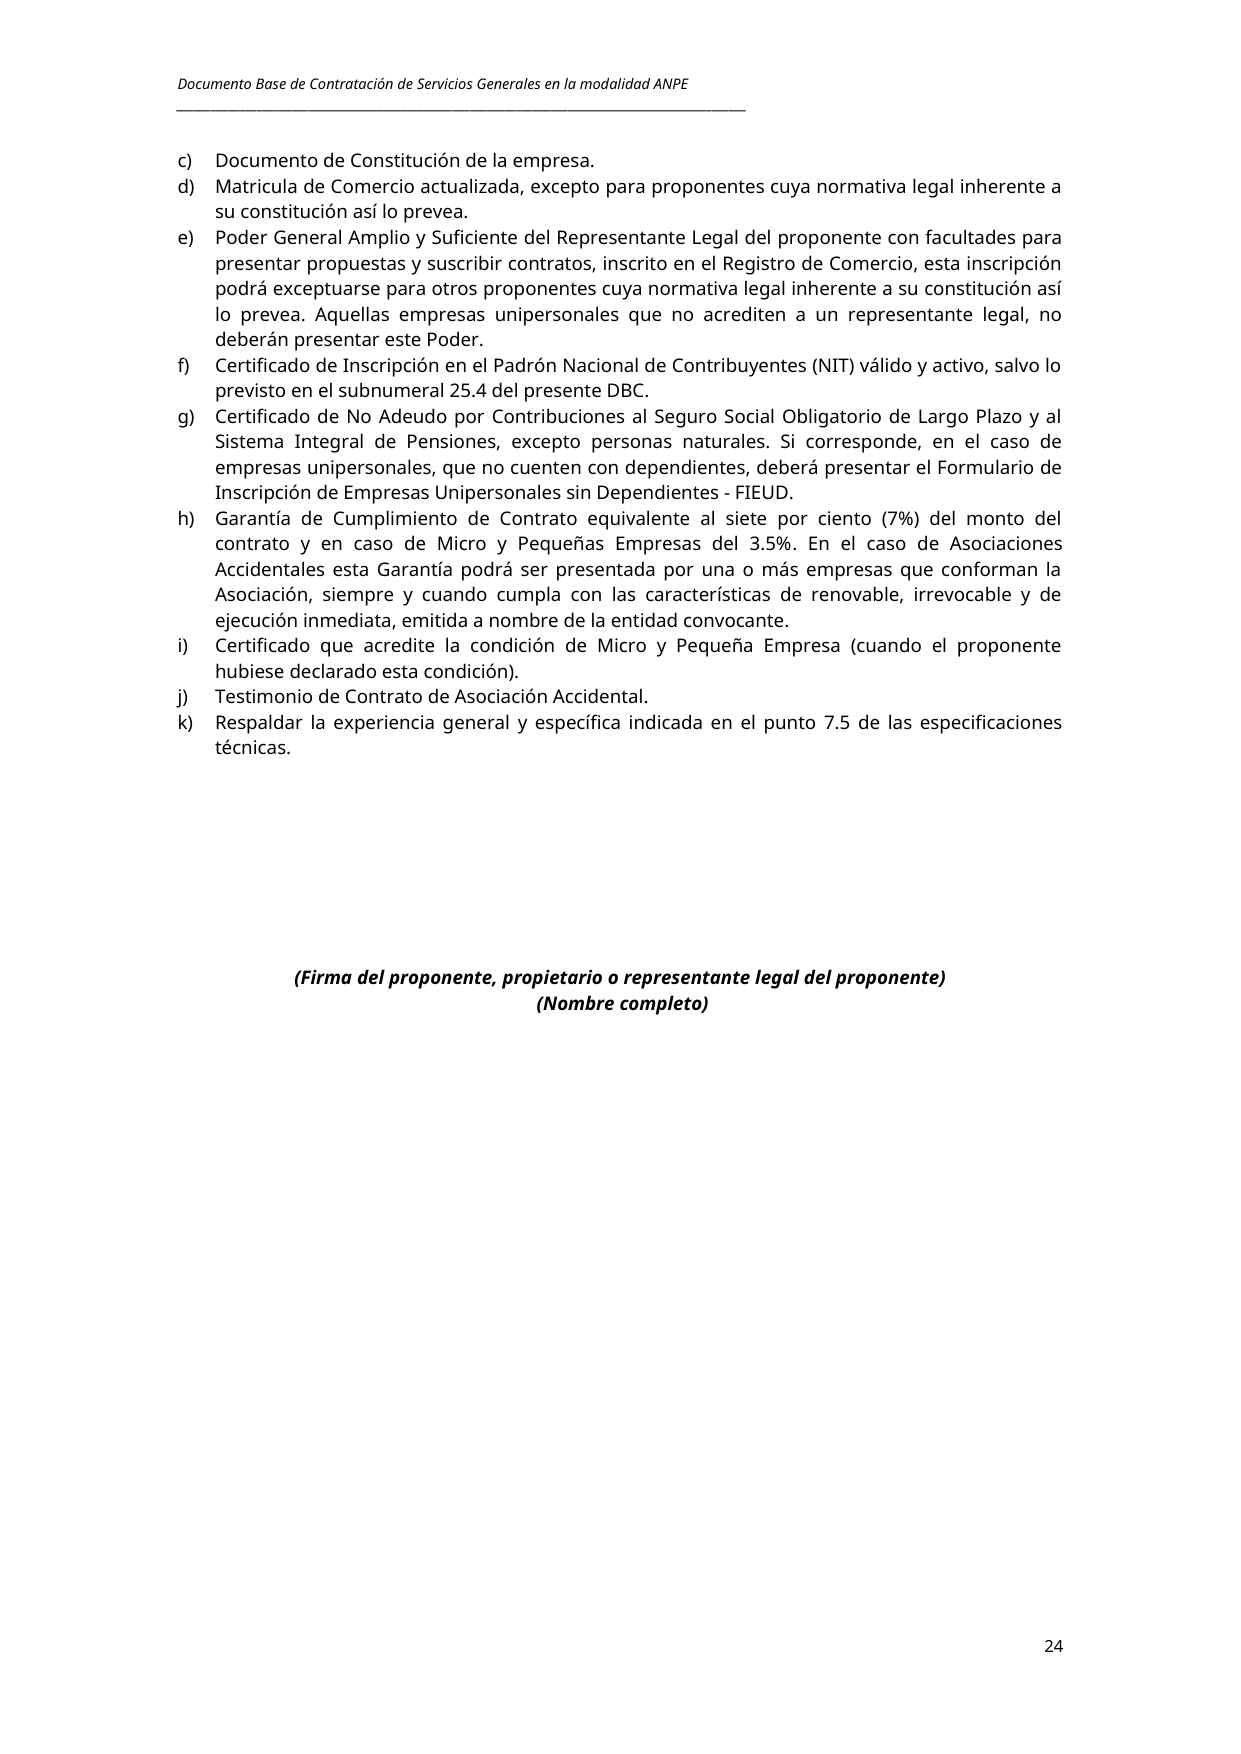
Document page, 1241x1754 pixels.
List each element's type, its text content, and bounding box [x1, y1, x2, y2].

list Certificado de No Adeudo por Contribuciones al Seguro Social Obligatorio de Largo Plazo y al Sistema Integral de Pensiones, excepto personas naturales. Si corresponde, en el caso de empresas unipersonales, que no cuenten con dependientes, deberá presentar el Formulario de Inscripción de Empresas Unipersonales sin Dependientes - FIEUD. [177, 403, 1063, 505]
list Certificado que acredite la condición de Micro y Pequeña Empresa (cuando el proponente hubiese declarado esta condición). [177, 633, 1063, 684]
list Poder General Amplio y Suficiente del Representante Legal del proponente con facultades para presentar propuestas y suscribir contratos, inscrito en el Registro de Comercio, esta inscripción podrá exceptuarse para otros proponentes cuya normativa legal inherente a su constitución así lo prevea. Aquellas empresas unipersonales que no acrediten a un representante legal, no deberán presentar este Poder. [177, 224, 1063, 352]
list Matricula de Comercio actualizada, excepto para proponentes cuya normativa legal inherente a su constitución así lo prevea. [177, 173, 1063, 224]
list Garantía de Cumplimiento de Contrato equivalente al siete por ciento (7%) del monto del contrato y en caso de Micro y Pequeñas Empresas del 3.5%. En el caso de Asociaciones Accidentales esta Garantía podrá ser presentada por una o más empresas que conforman la Asociación, siempre y cuando cumpla con las características de renovable, irrevocable y de ejecución inmediata, emitida a nombre de la entidad convocante. [177, 505, 1063, 633]
list Certificado de Inscripción en el Padrón Nacional de Contribuyentes (NIT) válido y activo, salvo lo previsto en el subnumeral 25.4 del presente DBC. [177, 352, 1063, 403]
list Testimonio de Contrato de Asociación Accidental. [177, 684, 1063, 709]
list Respaldar la experiencia general y específica indicada en el punto 7.5 de las especificaciones técnicas. [177, 709, 1063, 760]
text (Nombre completo) [177, 990, 1063, 1015]
list Documento de Constitución de la empresa. [177, 148, 1063, 173]
text (Firma del proponente, propietario o representante legal del proponente) [177, 964, 1063, 990]
